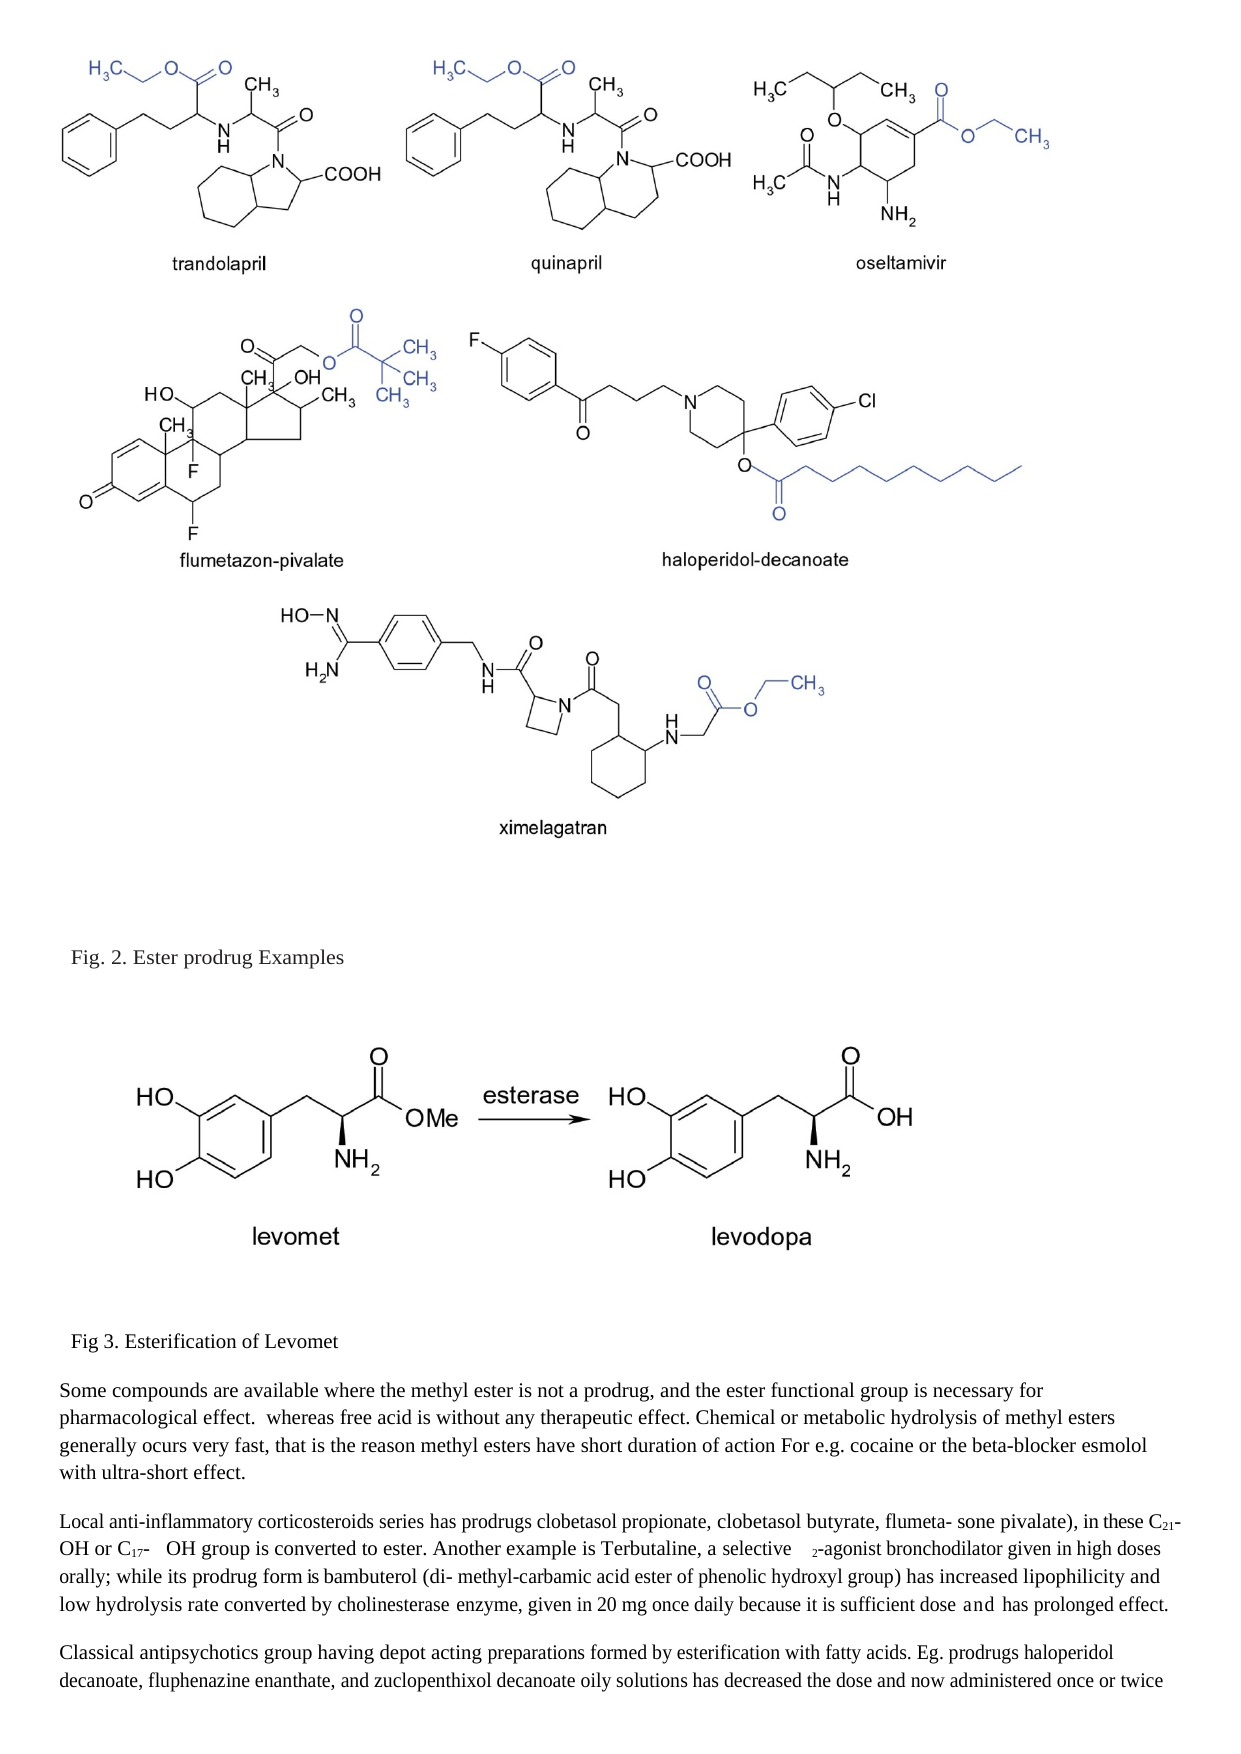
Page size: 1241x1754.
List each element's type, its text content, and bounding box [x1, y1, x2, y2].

picture [135, 1045, 914, 1253]
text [59, 1640, 1181, 1692]
text Fig 3. Esterification of Levomet [71, 1329, 1181, 1353]
text Local anti-inflammatory corticosteroids series has prodrugs clobetasol propionate, clobetasol butyrate, flumeta- sone pivalate), in these C21- OH or C17-OH group is converted to ester. Another example is Terbutaline, a selective 2-agonist bronchodilator given in high doses orally; while its prodrug form is bambuterol (di- methyl-carbamic acid ester of phenolic hydroxyl group) has increased lipophilicity and low hydrolysis rate converted by cholinesterase enzyme, given in 20 mg once daily because it is sufficient dose and has prolonged effect. [59, 1509, 1181, 1616]
text Fig. 2. Ester prodrug Examples [71, 945, 1181, 969]
picture [59, 59, 1051, 839]
text Some compounds are available where the methyl ester is not a prodrug, and the ester functional group is necessary for pharmacological effect. whereas free acid is without any therapeutic effect. Chemical or metabolic hydrolysis of methyl esters generally ocurs very fast, that is the reason methyl esters have short duration of action For e.g. cocaine or the beta-blocker esmolol with ultra-short effect. [59, 1377, 1181, 1484]
